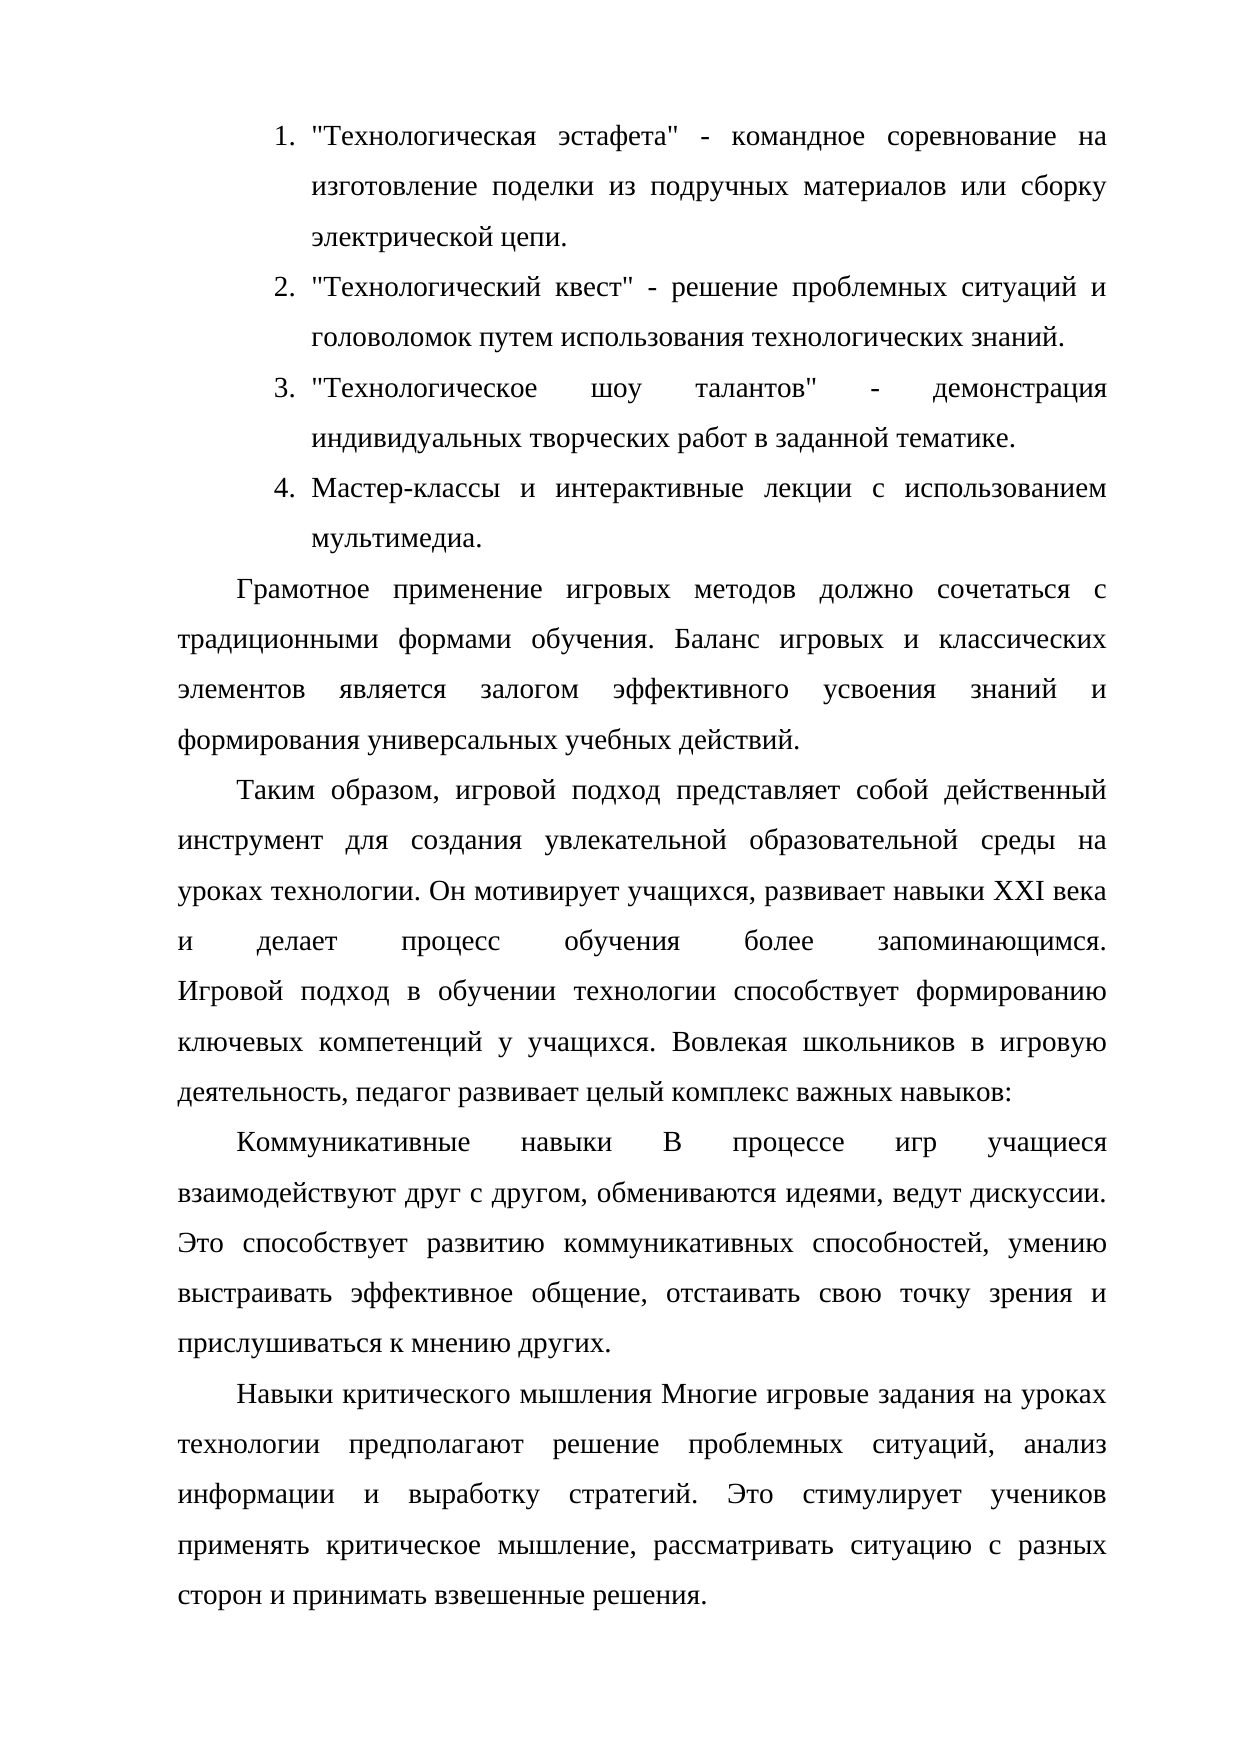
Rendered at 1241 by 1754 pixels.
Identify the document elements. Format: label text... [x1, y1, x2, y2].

list "Технологическая эстафета" - командное соревнование на изготовление поделки из подручных материалов или сборку электрической цепи. [274, 118, 1107, 252]
text Навыки критического мышления Многие игровые задания на уроках технологии предполагают решение проблемных ситуаций, анализ информации и выработку стратегий. Это стимулирует учеников применять критическое мышление, рассматривать ситуацию с разных сторон и принимать взвешенные решения. [177, 1376, 1107, 1611]
text Грамотное применение игровых методов должно сочетаться с традиционными формами обучения. Баланс игровых и классических элементов является залогом эффективного усвоения знаний и формирования универсальных учебных действий. [177, 571, 1107, 755]
text Коммуникативные навыки В процессе игр учащиеся взаимодействуют друг с другом, обмениваются идеями, ведут дискуссии. Это способствует развитию коммуникативных способностей, умению выстраивать эффективное общение, отстаивать свою точку зрения и прислушиваться к мнению других. [177, 1124, 1107, 1359]
list "Технологический квест" - решение проблемных ситуаций и головоломок путем использования технологических знаний. [274, 269, 1107, 353]
list Мастер-классы и интерактивные лекции с использованием мультимедиа. [274, 470, 1107, 554]
text Таким образом, игровой подход представляет собой действенный инструмент для создания увлекательной образовательной среды на уроках технологии. Он мотивирует учащихся, развивает навыки XXI века и делает процесс обучения более запоминающимся. Игровой подход в обучении технологии способствует формированию ключевых компетенций у учащихся. Вовлекая школьников в игровую деятельность, педагог развивает целый комплекс важных навыков: [177, 772, 1107, 1108]
list "Технологическое шоу талантов" - демонстрация индивидуальных творческих работ в заданной тематике. [274, 370, 1107, 453]
